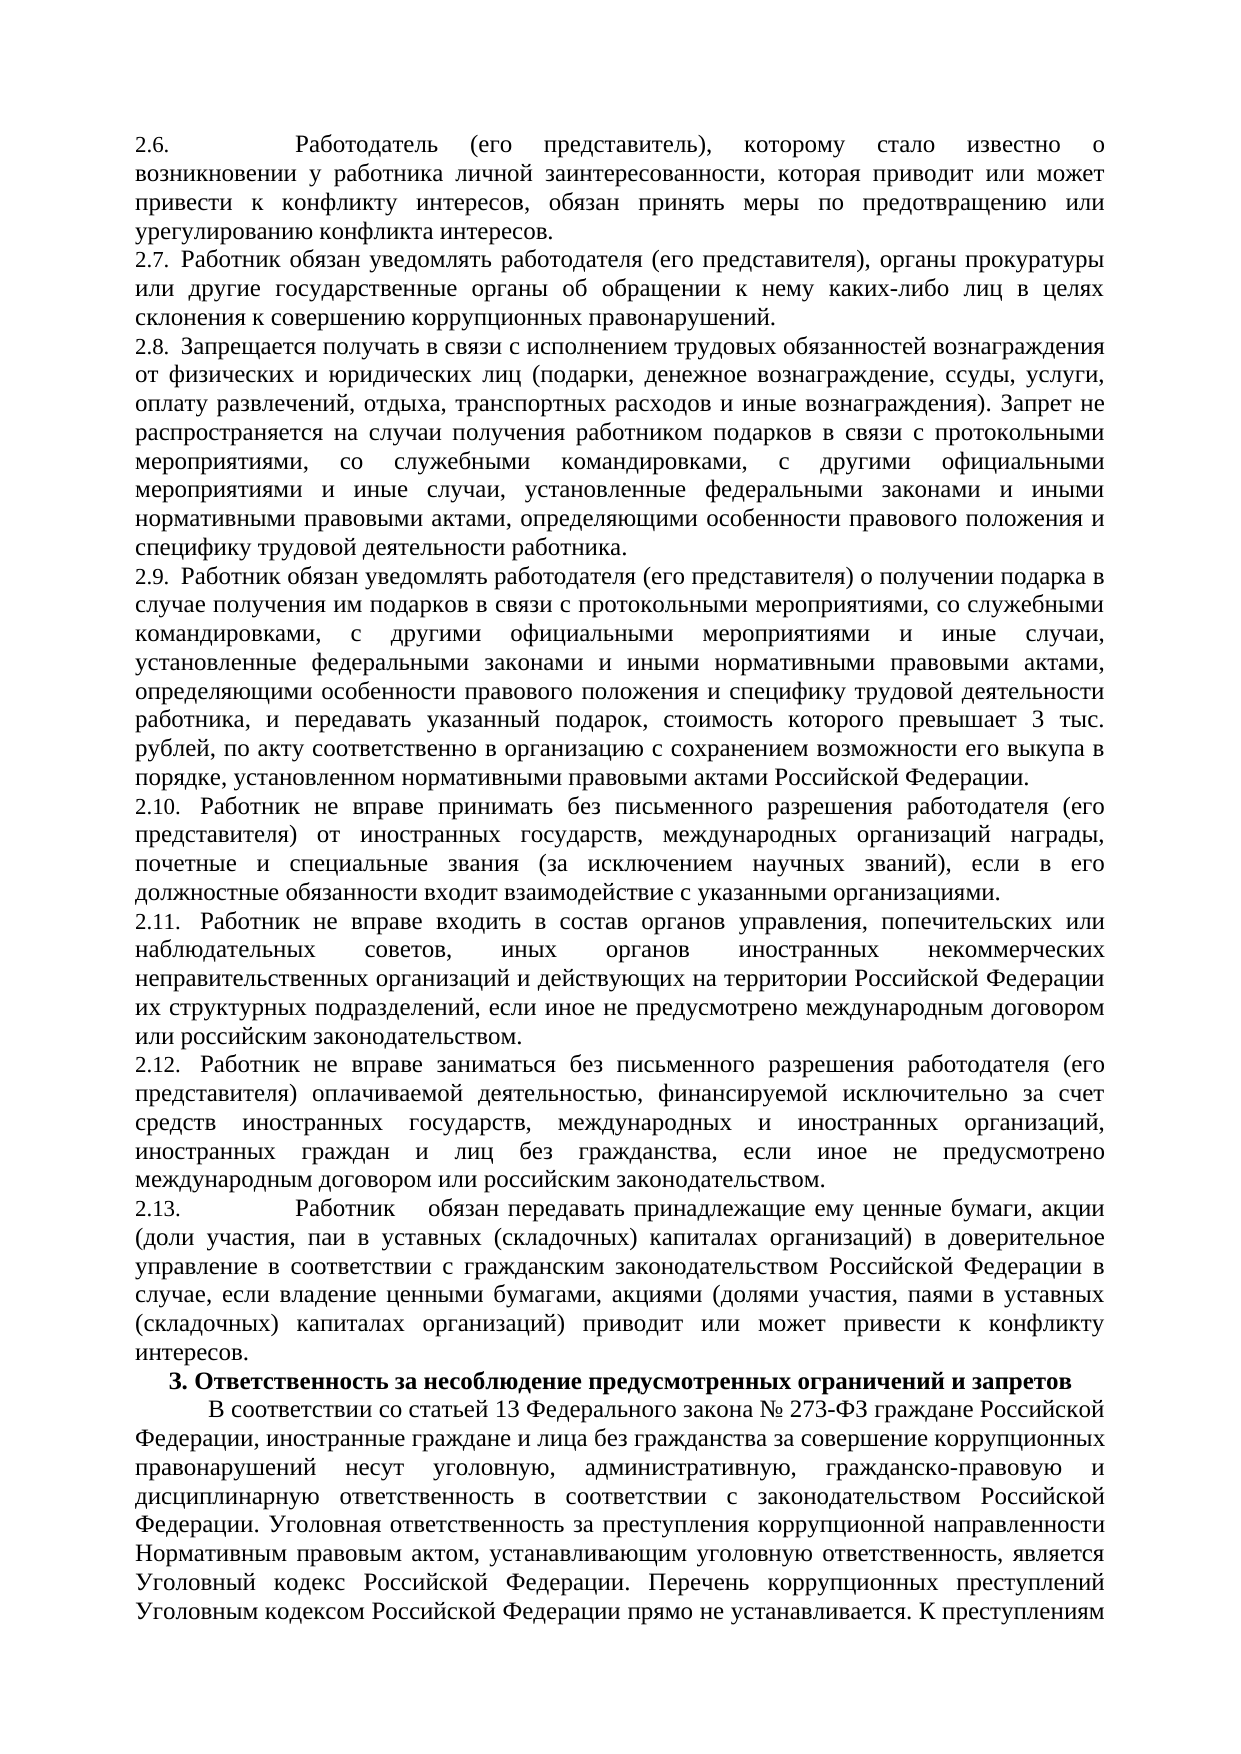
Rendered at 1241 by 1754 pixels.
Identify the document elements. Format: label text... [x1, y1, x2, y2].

list Работник не вправе входить в состав органов управления, попечительских или наблюдательных советов, иных органов иностранных некоммерческих неправительственных организаций и действующих на территории Российской Федерации их структурных подразделений, если иное не предусмотрено международным договором или российским законодательством. [135, 906, 1106, 1049]
list Запрещается получать в связи с исполнением трудовых обязанностей вознаграждения от физических и юридических лиц (подарки, денежное вознаграждение, ссуды, услуги, оплату развлечений, отдыха, транспортных расходов и иные вознаграждения). Запрет не распространяется на случаи получения работником подарков в связи с протокольными мероприятиями, со служебными командировками, с другими официальными мероприятиями и иные случаи, установленные федеральными законами и иными нормативными правовыми актами, определяющими особенности правового положения и специфику трудовой деятельности работника. [135, 331, 1106, 561]
list Работник не вправе заниматься без письменного разрешения работодателя (его представителя) оплачиваемой деятельностью, финансируемой исключительно за счет средств иностранных государств, международных и иностранных организаций, иностранных граждан и лиц без гражданства, если иное не предусмотрено международным договором или российским законодательством. [135, 1049, 1106, 1193]
text З. Ответственность за несоблюдение предусмотренных ограничений и запретов [133, 1366, 1108, 1394]
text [135, 1394, 1106, 1624]
list Работник обязан передавать принадлежащие ему ценные бумаги, акции (доли участия, паи в уставных (складочных) капиталах организаций) в доверительное управление в соответствии с гражданским законодательством Российской Федерации в случае, если владение ценными бумагами, акциями (долями участия, паями в уставных (складочных) капиталах организаций) приводит или может привести к конфликту интересов. [135, 1193, 1106, 1366]
list Работник не вправе принимать без письменного разрешения работодателя (его представителя) от иностранных государств, международных организаций награды, почетные и специальные звания (за исключением научных званий), если в его должностные обязанности входит взаимодействие с указанными организациями. [135, 791, 1106, 906]
list Работник обязан уведомлять работодателя (его представителя), органы прокуратуры или другие государственные органы об обращении к нему каких-либо лиц в целях склонения к совершению коррупционных правонарушений. [135, 244, 1106, 331]
list Работодатель (его представитель), которому стало известно о возникновении у работника личной заинтересованности, которая приводит или может привести к конфликту интересов, обязан принять меры по предотвращению или урегулированию конфликта интересов. [135, 129, 1106, 244]
list Работник обязан уведомлять работодателя (его представителя) о получении подарка в случае получения им подарков в связи с протокольными мероприятиями, со служебными командировками, с другими официальными мероприятиями и иные случаи, установленные федеральными законами и иными нормативными правовыми актами, определяющими особенности правового положения и специфику трудовой деятельности работника, и передавать указанный подарок, стоимость которого превышает 3 тыс. рублей, по акту соответственно в организацию с сохранением возможности его выкупа в порядке, установленном нормативными правовыми актами Российской Федерации. [135, 561, 1106, 791]
